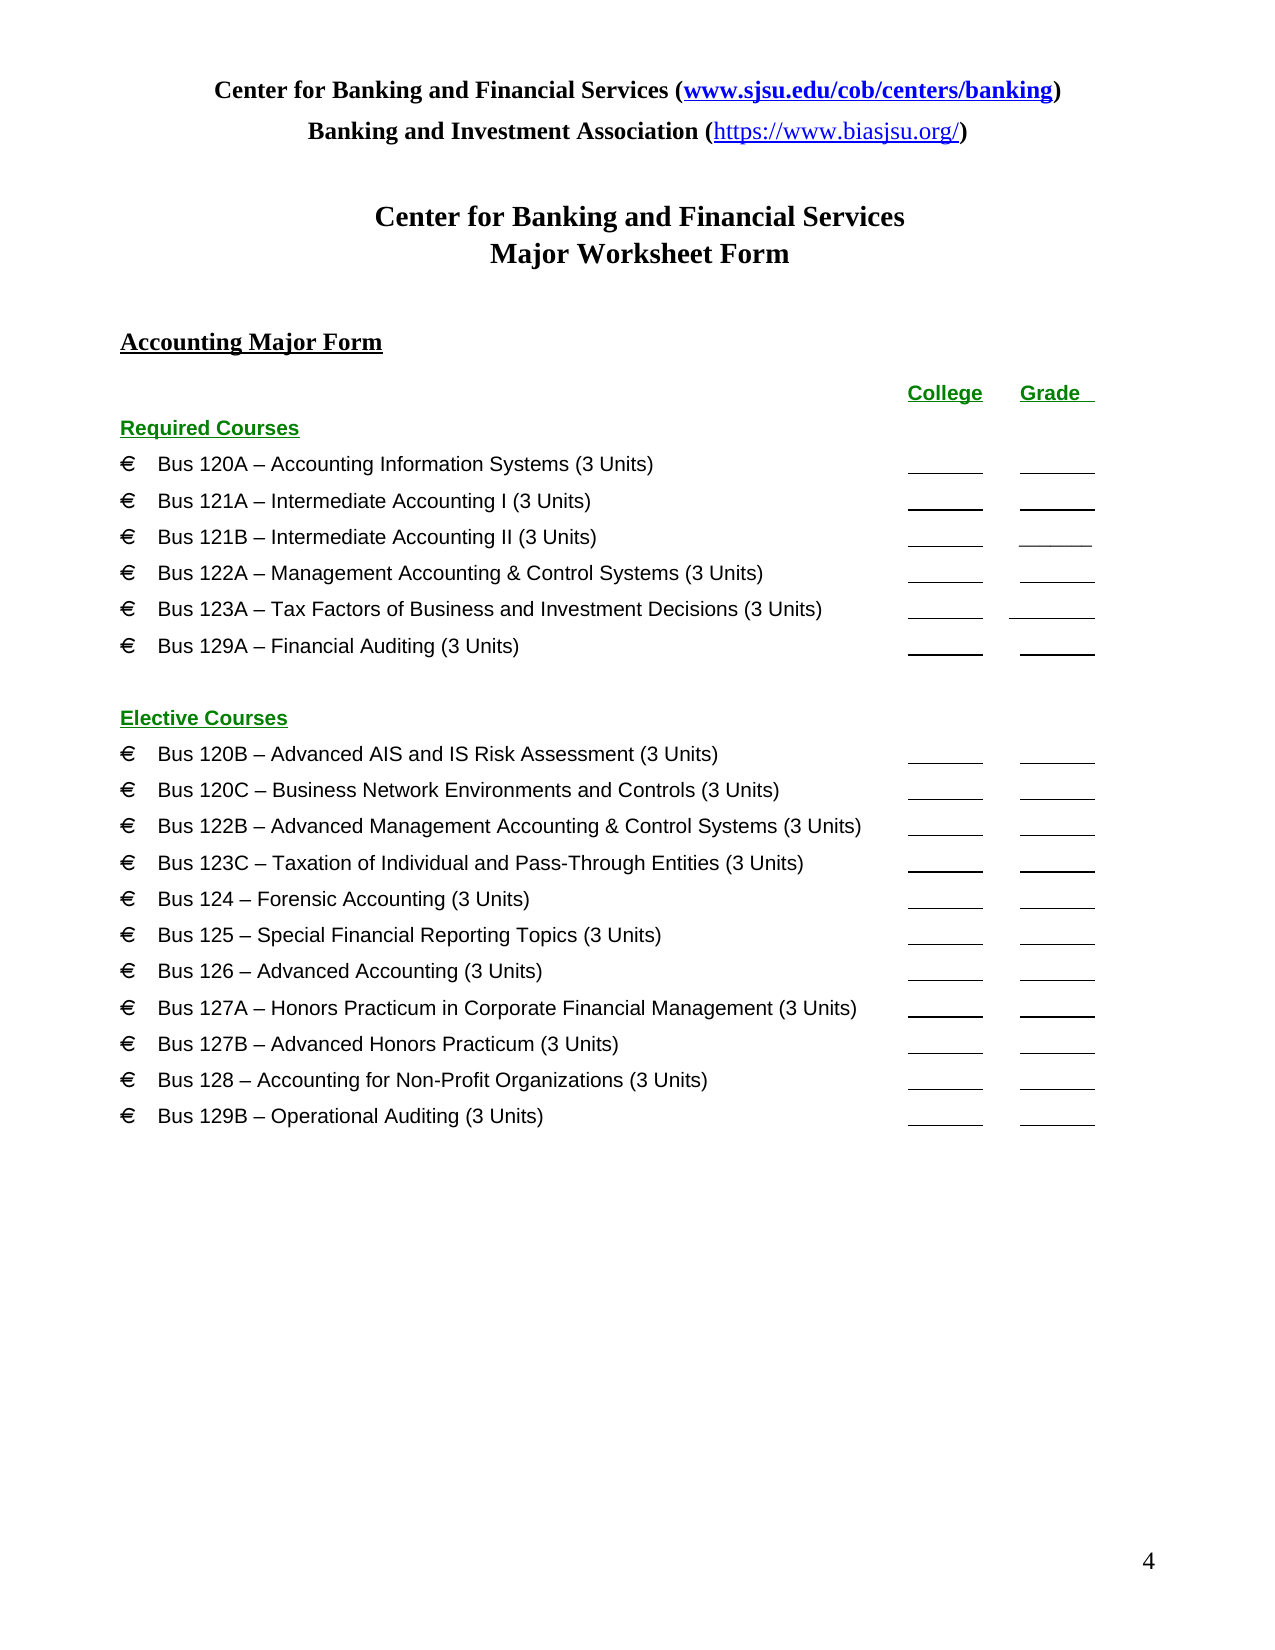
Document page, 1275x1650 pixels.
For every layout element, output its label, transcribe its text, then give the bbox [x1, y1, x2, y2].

list Bus 125 – Special Financial Reporting Topics (3 Units) [120, 923, 1155, 947]
text Elective Courses [120, 706, 1155, 730]
list Bus 129A – Financial Auditing (3 Units) [120, 633, 1155, 658]
text College Grade [120, 380, 1155, 404]
text Major Worksheet Form [120, 232, 1159, 270]
list Bus 128 – Accounting for Non-Profit Organizations (3 Units) [120, 1068, 1155, 1092]
list Bus 121A – Intermediate Accounting I (3 Units) [120, 488, 1155, 513]
list Bus 122A – Management Accounting & Control Systems (3 Units) [120, 561, 1155, 585]
list Bus 122B – Advanced Management Accounting & Control Systems (3 Units) [120, 814, 1155, 838]
list Bus 123C – Taxation of Individual and Pass-Through Entities (3 Units) [120, 851, 1155, 875]
list Bus 123A – Tax Factors of Business and Investment Decisions (3 Units) [120, 597, 1155, 621]
list Bus 126 – Advanced Accounting (3 Units) [120, 959, 1155, 983]
list Bus 124 – Forensic Accounting (3 Units) [120, 887, 1155, 911]
text Center for Banking and Financial Services [120, 195, 1159, 232]
list Bus 129B – Operational Auditing (3 Units) [120, 1104, 1155, 1128]
list Bus 120A – Accounting Information Systems (3 Units) [120, 452, 1155, 476]
list Bus 120B – Advanced AIS and IS Risk Assessment (3 Units) [120, 742, 1155, 766]
list Bus 127B – Advanced Honors Practicum (3 Units) [120, 1032, 1155, 1056]
text Required Courses [120, 416, 1155, 440]
list Bus 127A – Honors Practicum in Corporate Financial Management (3 Units) [120, 996, 1155, 1020]
list Bus 121B – Intermediate Accounting II (3 Units) _______ [120, 525, 1155, 549]
text Accounting Major Form [120, 327, 1155, 356]
list Bus 120C – Business Network Environments and Controls (3 Units) [120, 778, 1155, 802]
